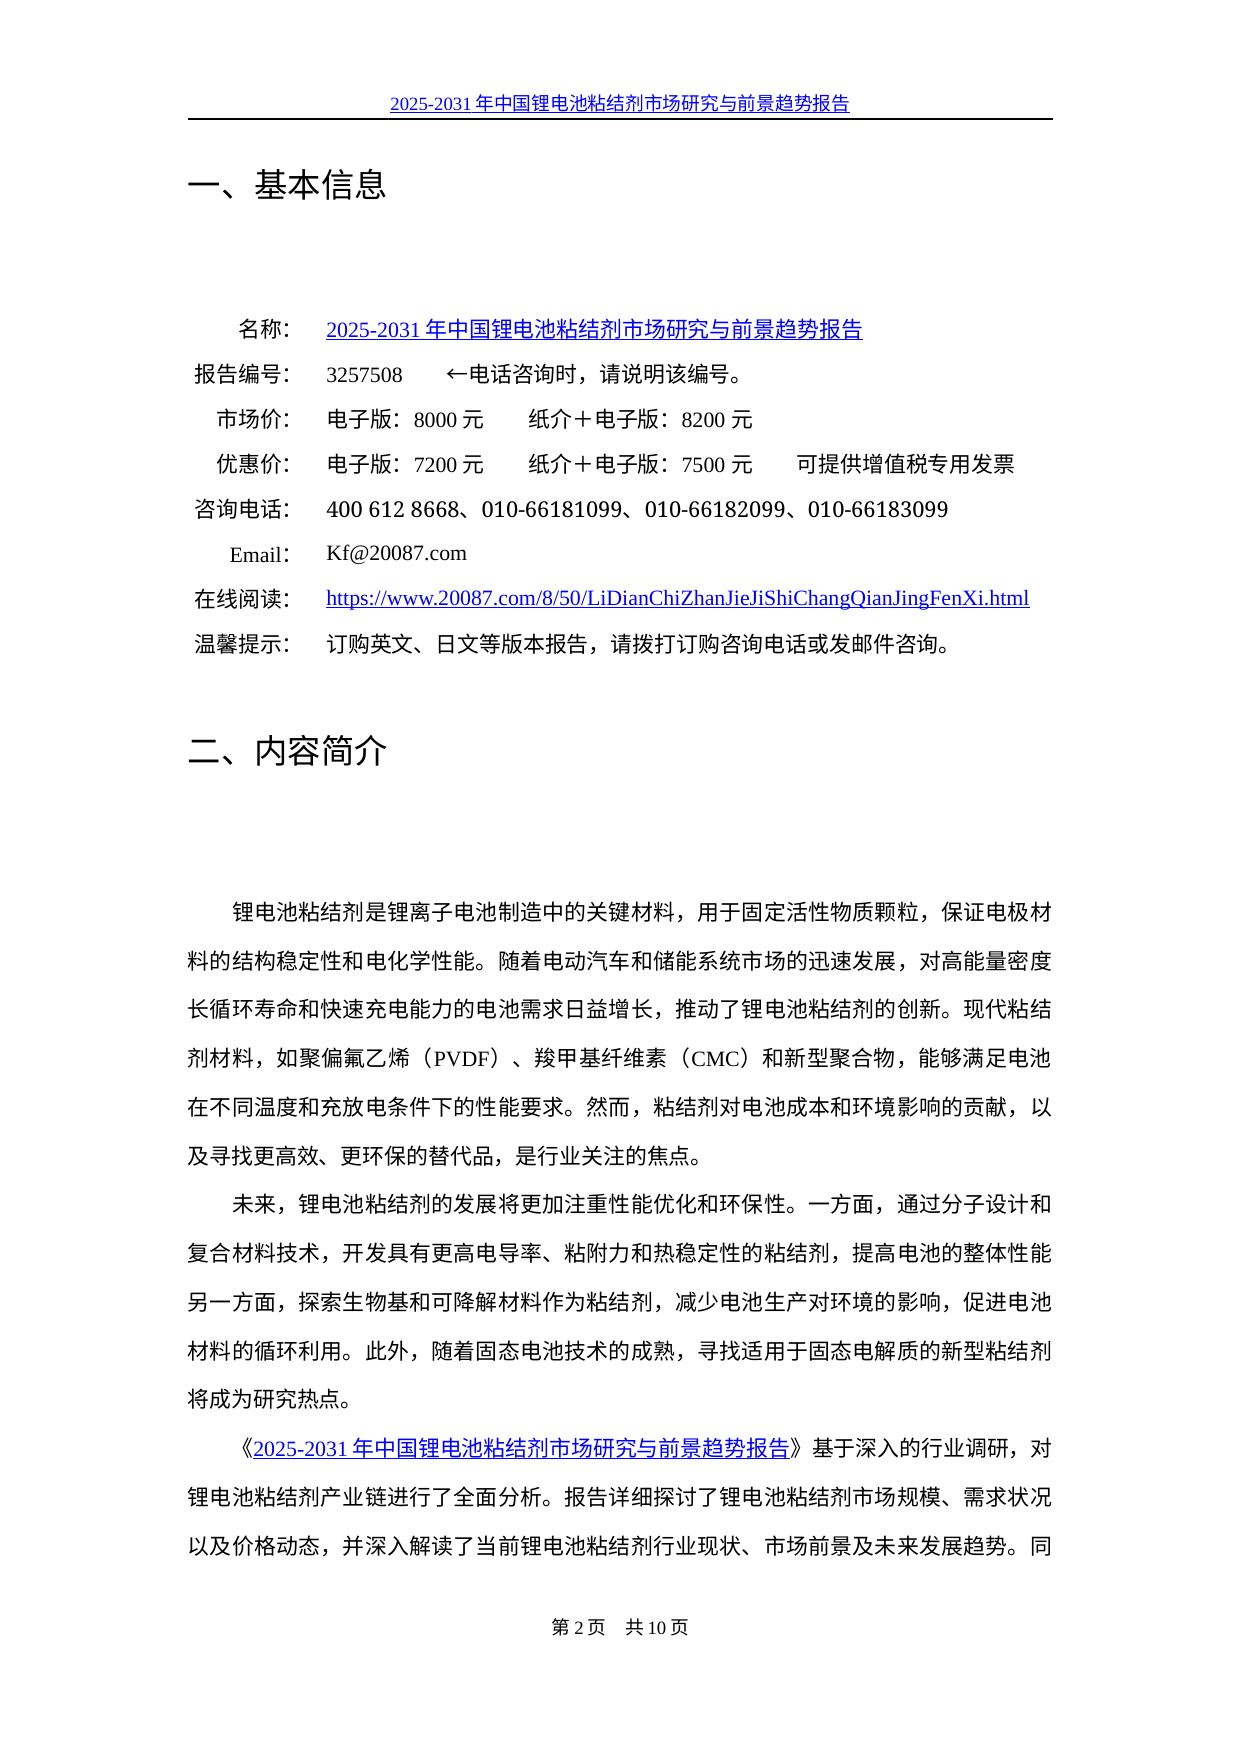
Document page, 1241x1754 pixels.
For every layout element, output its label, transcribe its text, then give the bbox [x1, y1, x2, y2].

table_cell 市场价： [167, 402, 315, 447]
table_header 名称： [167, 312, 315, 357]
table_cell 优惠价： [167, 447, 315, 492]
table_cell 订购英文、日文等版本报告，请拨打订购咨询电话或发邮件咨询。 [315, 627, 1073, 672]
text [187, 894, 1053, 1561]
table_cell 电子版：7200 元 纸介＋电子版：7500 元 可提供增值税专用发票 [315, 447, 1073, 492]
title 二、内容简介 [187, 717, 1053, 782]
title 一、基本信息 [187, 150, 1053, 215]
table_cell Kf@20087.com [315, 537, 1073, 582]
table_cell 电子版：8000 元 纸介＋电子版：8200 元 [315, 402, 1073, 447]
table_cell Email： [167, 537, 315, 582]
table_cell 400 612 8668、010-66181099、010-66182099、010-66183099 [315, 492, 1073, 537]
table_cell 在线阅读： [167, 582, 315, 627]
table_cell [315, 582, 1073, 627]
table_cell 报告编号： [167, 357, 315, 402]
table_header 2025-2031年中国锂电池粘结剂市场研究与前景趋势报告 [315, 312, 1073, 357]
table_cell 温馨提示： [167, 627, 315, 672]
table_cell 3257508 ←电话咨询时，请说明该编号。 [315, 357, 1073, 402]
table_cell 咨询电话： [167, 492, 315, 537]
